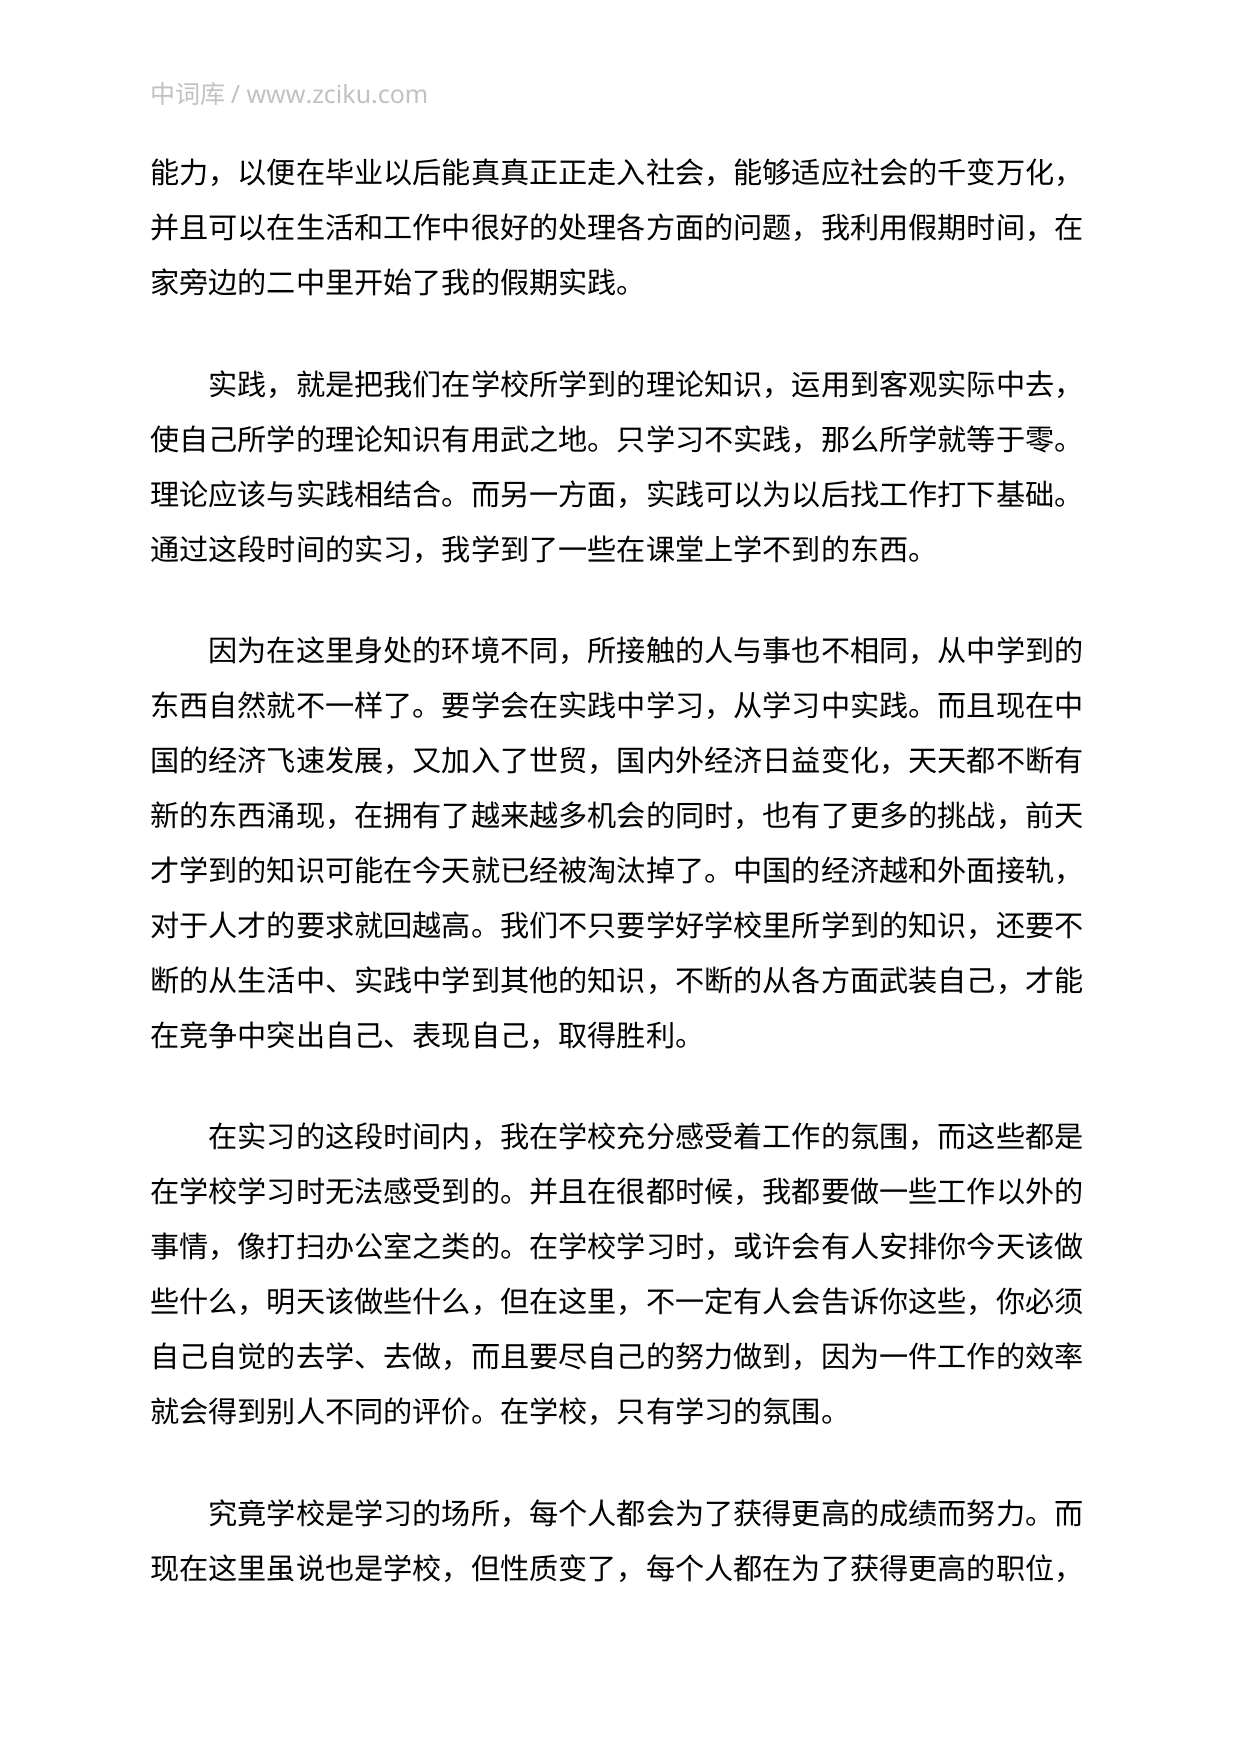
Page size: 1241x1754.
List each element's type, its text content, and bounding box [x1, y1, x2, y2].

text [150, 1490, 1090, 1587]
text 因为在这里身处的环境不同，所接触的人与事也不相同，从中学到的东西自然就不一样了。要学会在实践中学习，从学习中实践。而且现在中国的经济飞速发展，又加入了世贸，国内外经济日益变化，天天都不断有新的东西涌现，在拥有了越来越多机会的同时，也有了更多的挑战，前天才学到的知识可能在今天就已经被淘汰掉了。中国的经济越和外面接轨，对于人才的要求就回越高。我们不只要学好学校里所学到的知识，还要不断的从生活中、实践中学到其他的知识，不断的从各方面武装自己，才能在竞争中突出自己、表现自己，取得胜利。 [150, 628, 1090, 1054]
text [150, 150, 1090, 302]
text 实践，就是把我们在学校所学到的理论知识，运用到客观实际中去，使自己所学的理论知识有用武之地。只学习不实践，那么所学就等于零。理论应该与实践相结合。而另一方面，实践可以为以后找工作打下基础。通过这段时间的实习，我学到了一些在课堂上学不到的东西。 [150, 362, 1090, 568]
text 在实习的这段时间内，我在学校充分感受着工作的氛围，而这些都是在学校学习时无法感受到的。并且在很都时候，我都要做一些工作以外的事情，像打扫办公室之类的。在学校学习时，或许会有人安排你今天该做些什么，明天该做些什么，但在这里，不一定有人会告诉你这些，你必须自己自觉的去学、去做，而且要尽自己的努力做到，因为一件工作的效率就会得到别人不同的评价。在学校，只有学习的氛围。 [150, 1114, 1090, 1431]
